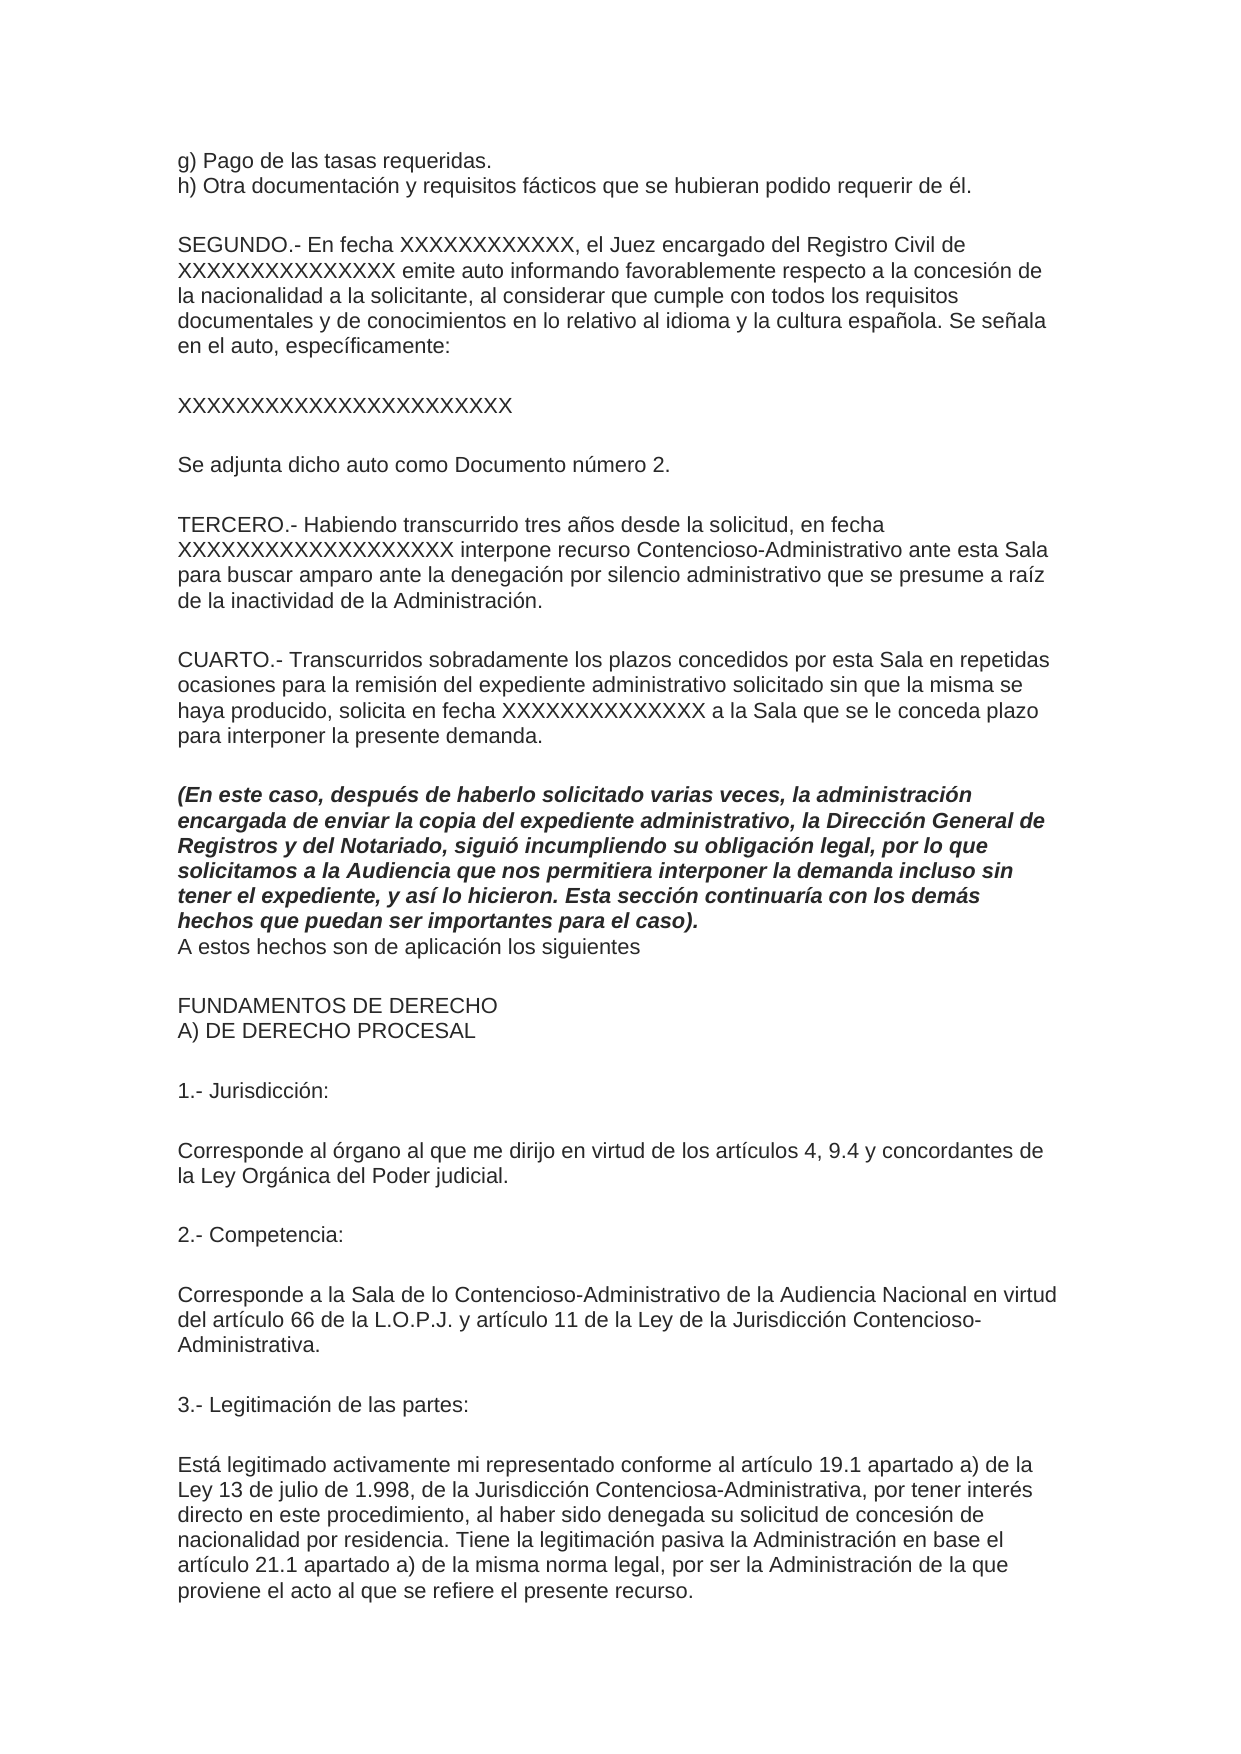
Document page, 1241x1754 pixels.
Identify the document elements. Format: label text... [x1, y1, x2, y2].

text XXXXXXXXXXXXXXXXXXXXXXX [177, 393, 1063, 418]
text 3.- Legitimación de las partes: [177, 1392, 1063, 1417]
text Corresponde al órgano al que me dirijo en virtud de los artículos 4, 9.4 y concordantes de la Ley Orgánica del Poder judicial. [177, 1138, 1063, 1188]
text Está legitimado activamente mi representado conforme al artículo 19.1 apartado a) de la Ley 13 de julio de 1.998, de la Jurisdicción Contenciosa-Administrativa, por tener interés directo en este procedimiento, al haber sido denegada su solicitud de concesión de nacionalidad por residencia. Tiene la legitimación pasiva la Administración en base el artículo 21.1 apartado a) de la misma norma legal, por ser la Administración de la que proviene el acto al que se refiere el presente recurso. [177, 1452, 1063, 1603]
text CUARTO.- Transcurridos sobradamente los plazos concedidos por esta Sala en repetidas ocasiones para la remisión del expediente administrativo solicitado sin que la misma se haya producido, solicita en fecha XXXXXXXXXXXXXX a la Sala que se le conceda plazo para interponer la presente demanda. [177, 647, 1063, 748]
text 2.- Competencia: [177, 1222, 1063, 1248]
text FUNDAMENTOS DE DERECHO A) DE DERECHO PROCESAL [177, 993, 1063, 1044]
text Se adjunta dicho auto como Documento número 2. [177, 452, 1063, 478]
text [177, 148, 1063, 198]
text A estos hechos son de aplicación los siguientes [177, 934, 1063, 959]
text 1.- Jurisdicción: [177, 1078, 1063, 1103]
text (En este caso, después de haberlo solicitado varias veces, la administración encargada de enviar la copia del expediente administrativo, la Dirección General de Registros y del Notariado, siguió incumpliendo su obligación legal, por lo que solicitamos a la Audiencia que nos permitiera interponer la demanda incluso sin tener el expediente, y así lo hicieron. Esta sección continuaría con los demás hechos que puedan ser importantes para el caso). [177, 782, 1063, 934]
text TERCERO.- Habiendo transcurrido tres años desde la solicitud, en fecha XXXXXXXXXXXXXXXXXXX interpone recurso Contencioso-Administrativo ante esta Sala para buscar amparo ante la denegación por silencio administrativo que se presume a raíz de la inactividad de la Administración. [177, 512, 1063, 613]
text SEGUNDO.- En fecha XXXXXXXXXXXX, el Juez encargado del Registro Civil de XXXXXXXXXXXXXXX emite auto informando favorablemente respecto a la concesión de la nacionalidad a la solicitante, al considerar que cumple con todos los requisitos documentales y de conocimientos en lo relativo al idioma y la cultura española. Se señala en el auto, específicamente: [177, 232, 1063, 358]
text Corresponde a la Sala de lo Contencioso-Administrativo de la Audiencia Nacional en virtud del artículo 66 de la L.O.P.J. y artículo 11 de la Ley de la Jurisdicción Contencioso-Administrativa. [177, 1282, 1063, 1358]
